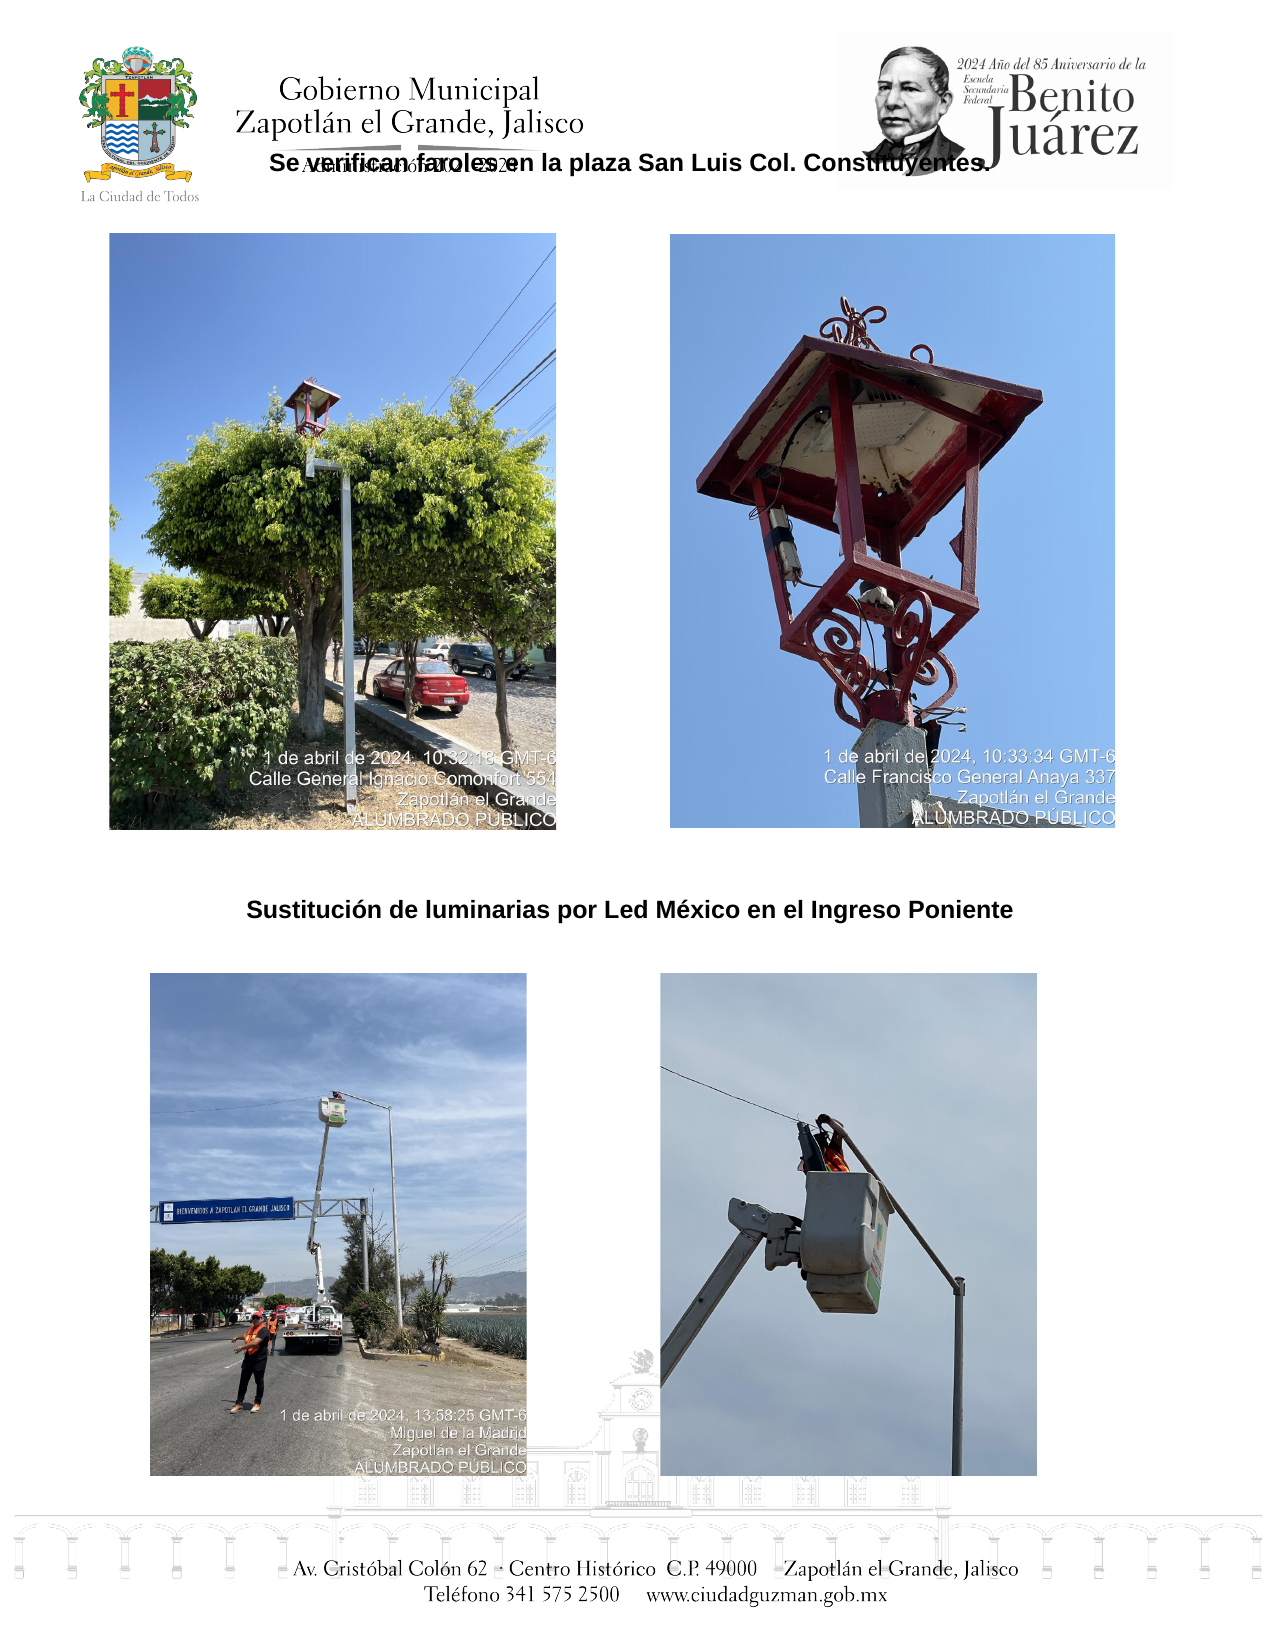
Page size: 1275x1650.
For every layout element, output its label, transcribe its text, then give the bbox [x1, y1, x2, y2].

picture [0, 0, 1275, 1650]
text Sustitución de luminarias por Led México en el Ingreso Poniente [162, 895, 1098, 924]
text Se verifican faroles en la plaza San Luis Col. Constituyentes. [162, 148, 1098, 176]
